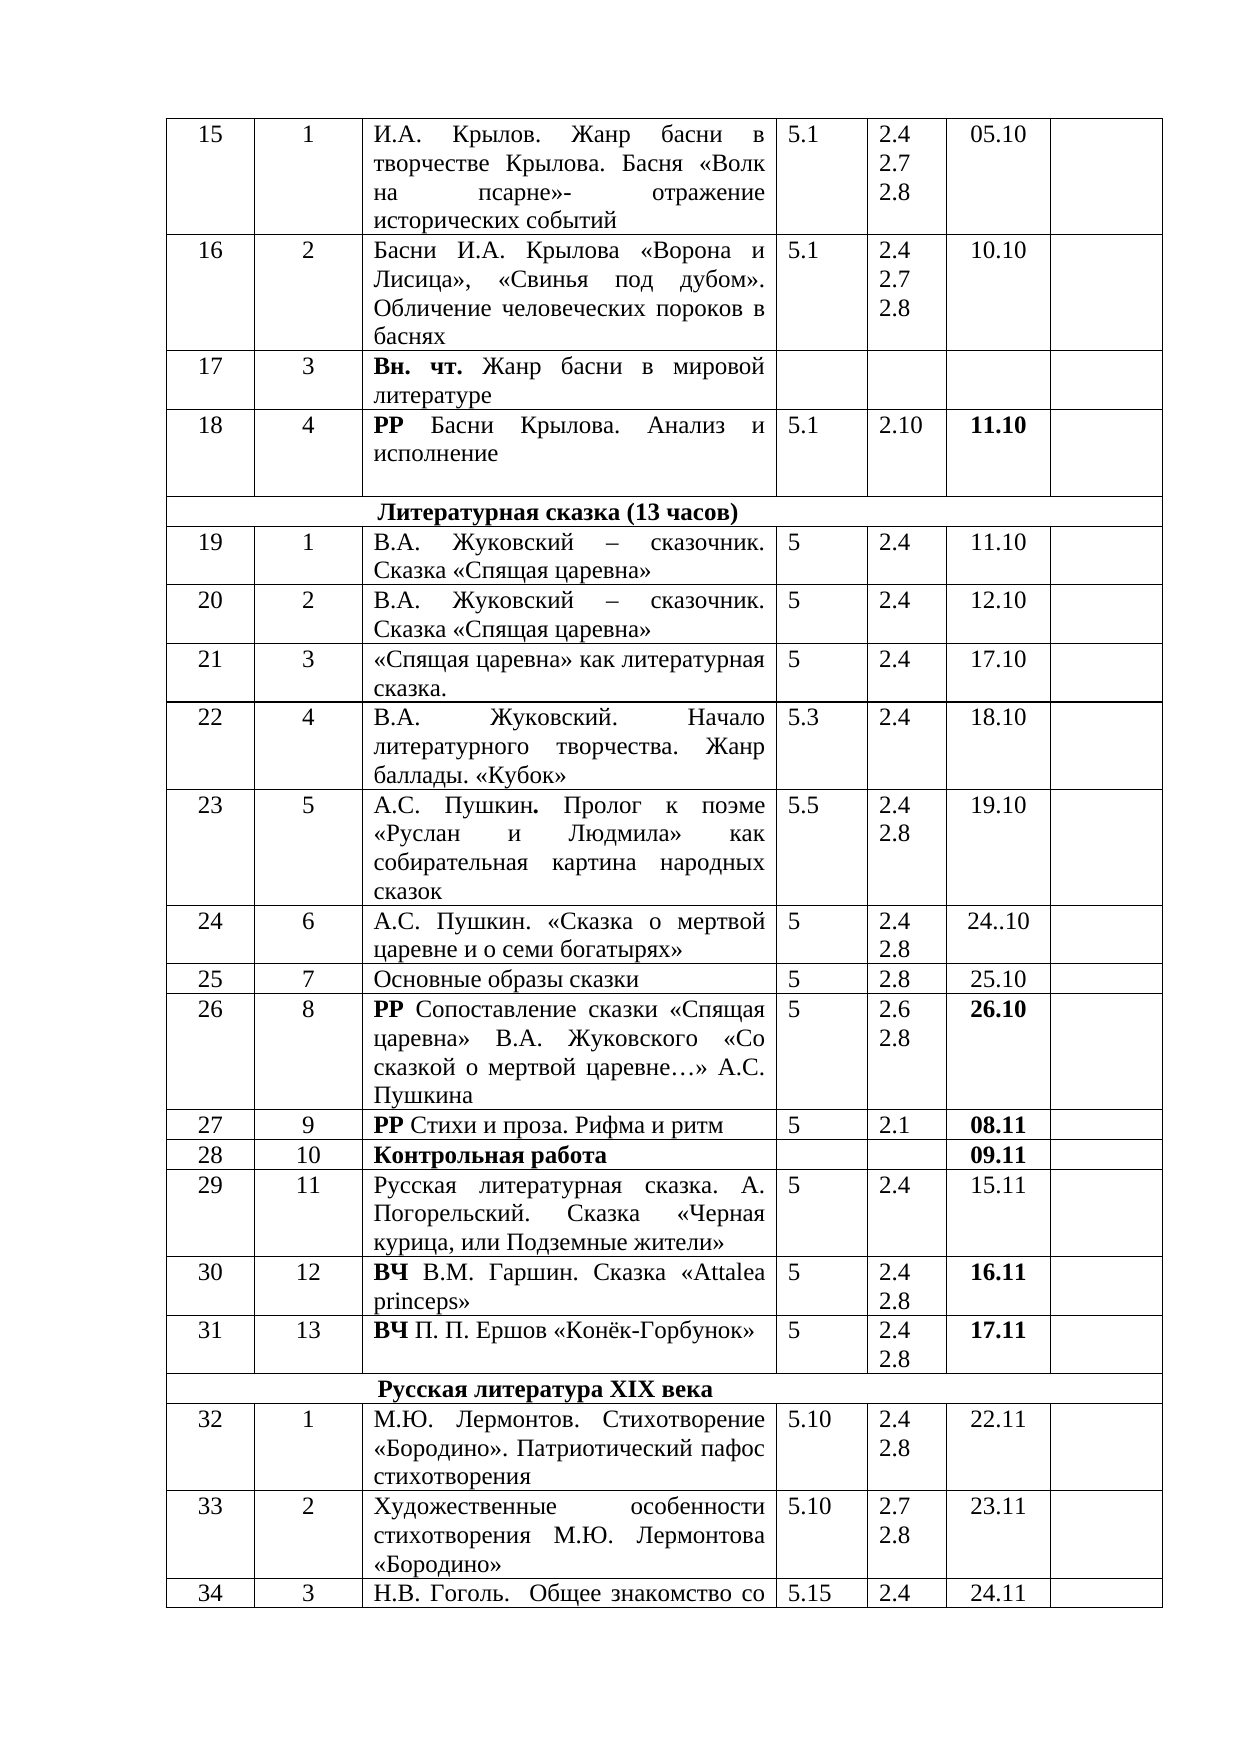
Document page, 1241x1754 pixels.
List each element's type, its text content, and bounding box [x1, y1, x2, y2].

table_cell 1 [255, 119, 362, 234]
table_cell [777, 351, 867, 409]
table_cell 5 [777, 906, 867, 963]
table_cell 16.11 [947, 1257, 1050, 1314]
table_cell 20 [167, 585, 254, 643]
table_cell 17.10 [947, 644, 1050, 701]
table_cell [1051, 1404, 1162, 1490]
table_cell 2.4 [868, 527, 946, 584]
table_cell [1051, 585, 1162, 643]
table_cell [1051, 119, 1162, 234]
table_cell 4 [255, 410, 362, 496]
table_cell М.Ю. Лермонтов. Стихотворение «Бородино». Патриотический пафос стихотворения [363, 1404, 776, 1490]
table_cell 34 [167, 1579, 254, 1607]
table_cell 13 [255, 1316, 362, 1373]
table_cell 29 [167, 1170, 254, 1256]
table_cell 30 [167, 1257, 254, 1314]
table_cell 7 [255, 964, 362, 993]
table_cell ВЧ В.М. Гаршин. Сказка «Attalea princeps» [363, 1257, 776, 1314]
table_cell 2.8 [868, 964, 946, 993]
table_cell [868, 1140, 946, 1169]
table_cell [868, 351, 946, 409]
table_cell 2.1 [868, 1110, 946, 1139]
table_cell 2 [255, 1491, 362, 1577]
table_cell [1051, 235, 1162, 350]
table_cell 12.10 [947, 585, 1050, 643]
table_cell Художественные особенности стихотворения М.Ю. Лермонтова «Бородино» [363, 1491, 776, 1577]
table_cell 2.4 2.8 [868, 1257, 946, 1314]
table_cell 2.4 2.8 [868, 1316, 946, 1373]
table_cell 3 [255, 1579, 362, 1607]
table_cell [1051, 1316, 1162, 1373]
table_cell [1051, 1257, 1162, 1314]
table_cell 23.11 [947, 1491, 1050, 1577]
table_cell 32 [167, 1404, 254, 1490]
table_cell 33 [167, 1491, 254, 1577]
table_cell 2 [255, 235, 362, 350]
table_cell В.А. Жуковский. Начало литературного творчества. Жанр баллады. «Кубок» [363, 703, 776, 789]
table_cell 2.4 2.7 2.8 [868, 119, 946, 234]
table_cell 18.10 [947, 703, 1050, 789]
table_cell 5.10 [777, 1404, 867, 1490]
table_cell 26 [167, 994, 254, 1109]
table_cell ВЧ П. П. Ершов «Конёк-Горбунок» [363, 1316, 776, 1373]
table_cell [1051, 527, 1162, 584]
table_cell [1051, 703, 1162, 789]
table_cell 5 [777, 1257, 867, 1314]
table_cell 24 [167, 906, 254, 963]
table_cell 10.10 [947, 235, 1050, 350]
table_cell А.С. Пушкин. Пролог к поэме «Руслан и Людмила» как собирательная картина народных сказок [363, 790, 776, 905]
table_cell Басни И.А. Крылова «Ворона и Лисица», «Свинья под дубом». Обличение человеческих пороков в баснях [363, 235, 776, 350]
table_cell 15 [167, 119, 254, 234]
table_cell 3 [255, 644, 362, 701]
table_cell Литературная сказка (13 часов) [167, 497, 1162, 526]
table_cell 2.4 [868, 1170, 946, 1256]
table_cell 5 [777, 1110, 867, 1139]
table_cell 15.11 [947, 1170, 1050, 1256]
table_cell [1051, 1579, 1162, 1607]
table_cell 2 [255, 585, 362, 643]
table_cell 19 [167, 527, 254, 584]
table_cell [1051, 410, 1162, 496]
table_cell Контрольная работа [363, 1140, 776, 1169]
table_cell 2.4 2.8 [868, 906, 946, 963]
table_cell 11.10 [947, 410, 1050, 496]
table_cell 27 [167, 1110, 254, 1139]
table_cell 18 [167, 410, 254, 496]
table_cell 16 [167, 235, 254, 350]
table_cell 5.10 [777, 1491, 867, 1577]
table_cell 09.11 [947, 1140, 1050, 1169]
table_cell Вн. чт. Жанр басни в мировой литературе [363, 351, 776, 409]
table_cell 5 [255, 790, 362, 905]
table_cell 1 [255, 527, 362, 584]
table_cell 3 [255, 351, 362, 409]
table_cell 5 [777, 1316, 867, 1373]
table_cell Русская литературная сказка. А. Погорельский. Сказка «Черная курица, или Подземные жители» [363, 1170, 776, 1256]
table_cell В.А. Жуковский – сказочник. Сказка «Спящая царевна» [363, 585, 776, 643]
table_cell [1051, 351, 1162, 409]
table_cell 2.4 [868, 585, 946, 643]
table_cell [1051, 644, 1162, 701]
table_cell 25.10 [947, 964, 1050, 993]
table_cell 5.1 [777, 235, 867, 350]
table_cell 5.1 [777, 410, 867, 496]
table_cell 5 [777, 964, 867, 993]
table_cell [1051, 964, 1162, 993]
table_cell Основные образы сказки [363, 964, 776, 993]
table_cell Русская литература XIX века [167, 1374, 1162, 1403]
table_cell 31 [167, 1316, 254, 1373]
table_cell 21 [167, 644, 254, 701]
table_cell 08.11 [947, 1110, 1050, 1139]
table_cell 8 [255, 994, 362, 1109]
table_cell 05.10 [947, 119, 1050, 234]
table_cell 17 [167, 351, 254, 409]
table_cell РР Сопоставление сказки «Спящая царевна» В.А. Жуковского «Со сказкой о мертвой царевне…» А.С. Пушкина [363, 994, 776, 1109]
table_cell 23 [167, 790, 254, 905]
table_cell [1051, 790, 1162, 905]
table_cell 24..10 [947, 906, 1050, 963]
table_cell А.С. Пушкин. «Сказка о мертвой царевне и о семи богатырях» [363, 906, 776, 963]
table_cell 9 [255, 1110, 362, 1139]
table_cell 2.4 2.8 [868, 790, 946, 905]
table_cell 2.4 [868, 644, 946, 701]
table_cell [777, 1140, 867, 1169]
table_cell [1051, 1491, 1162, 1577]
table_cell [1051, 906, 1162, 963]
table_cell 2.4 [868, 703, 946, 789]
table_cell 4 [255, 703, 362, 789]
table_cell РР Басни Крылова. Анализ и исполнение [363, 410, 776, 496]
table_cell 10 [255, 1140, 362, 1169]
table_cell 5 [777, 994, 867, 1109]
table_cell 5.15 [777, 1579, 867, 1607]
table_cell И.А. Крылов. Жанр басни в творчестве Крылова. Басня «Волк на псарне»- отражение исторических событий [363, 119, 776, 234]
table_cell 5 [777, 585, 867, 643]
table_cell 2.4 2.8 [868, 1579, 946, 1607]
table_cell 1 [255, 1404, 362, 1490]
table_cell 12 [255, 1257, 362, 1314]
table_cell [1051, 994, 1162, 1109]
table_cell 2.4 2.7 2.8 [868, 235, 946, 350]
table_cell 26.10 [947, 994, 1050, 1109]
table_cell 11.10 [947, 527, 1050, 584]
table_cell 5.1 [777, 119, 867, 234]
table_cell [1051, 1110, 1162, 1139]
table_cell 22.11 [947, 1404, 1050, 1490]
table_cell 2.10 [868, 410, 946, 496]
table_cell 5.5 [777, 790, 867, 905]
table_cell В.А. Жуковский – сказочник. Сказка «Спящая царевна» [363, 527, 776, 584]
table_cell [947, 351, 1050, 409]
table_cell 5.3 [777, 703, 867, 789]
table_cell 25 [167, 964, 254, 993]
table_cell 5 [777, 644, 867, 701]
table_cell 5 [777, 1170, 867, 1256]
table_cell 2.4 2.8 [868, 1404, 946, 1490]
table_cell 17.11 [947, 1316, 1050, 1373]
table_cell [1051, 1170, 1162, 1256]
table_cell 2.6 2.8 [868, 994, 946, 1109]
table_cell 6 [255, 906, 362, 963]
table_cell 19.10 [947, 790, 1050, 905]
table_cell «Спящая царевна» как литературная сказка. [363, 644, 776, 701]
table_cell РР Стихи и проза. Рифма и ритм [363, 1110, 776, 1139]
table_cell [1051, 1140, 1162, 1169]
table_cell 2.7 2.8 [868, 1491, 946, 1577]
table_cell 24.11 [947, 1579, 1050, 1607]
table_cell 22 [167, 703, 254, 789]
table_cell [363, 1579, 776, 1607]
table_cell 28 [167, 1140, 254, 1169]
table_cell 5 [777, 527, 867, 584]
table_cell 11 [255, 1170, 362, 1256]
